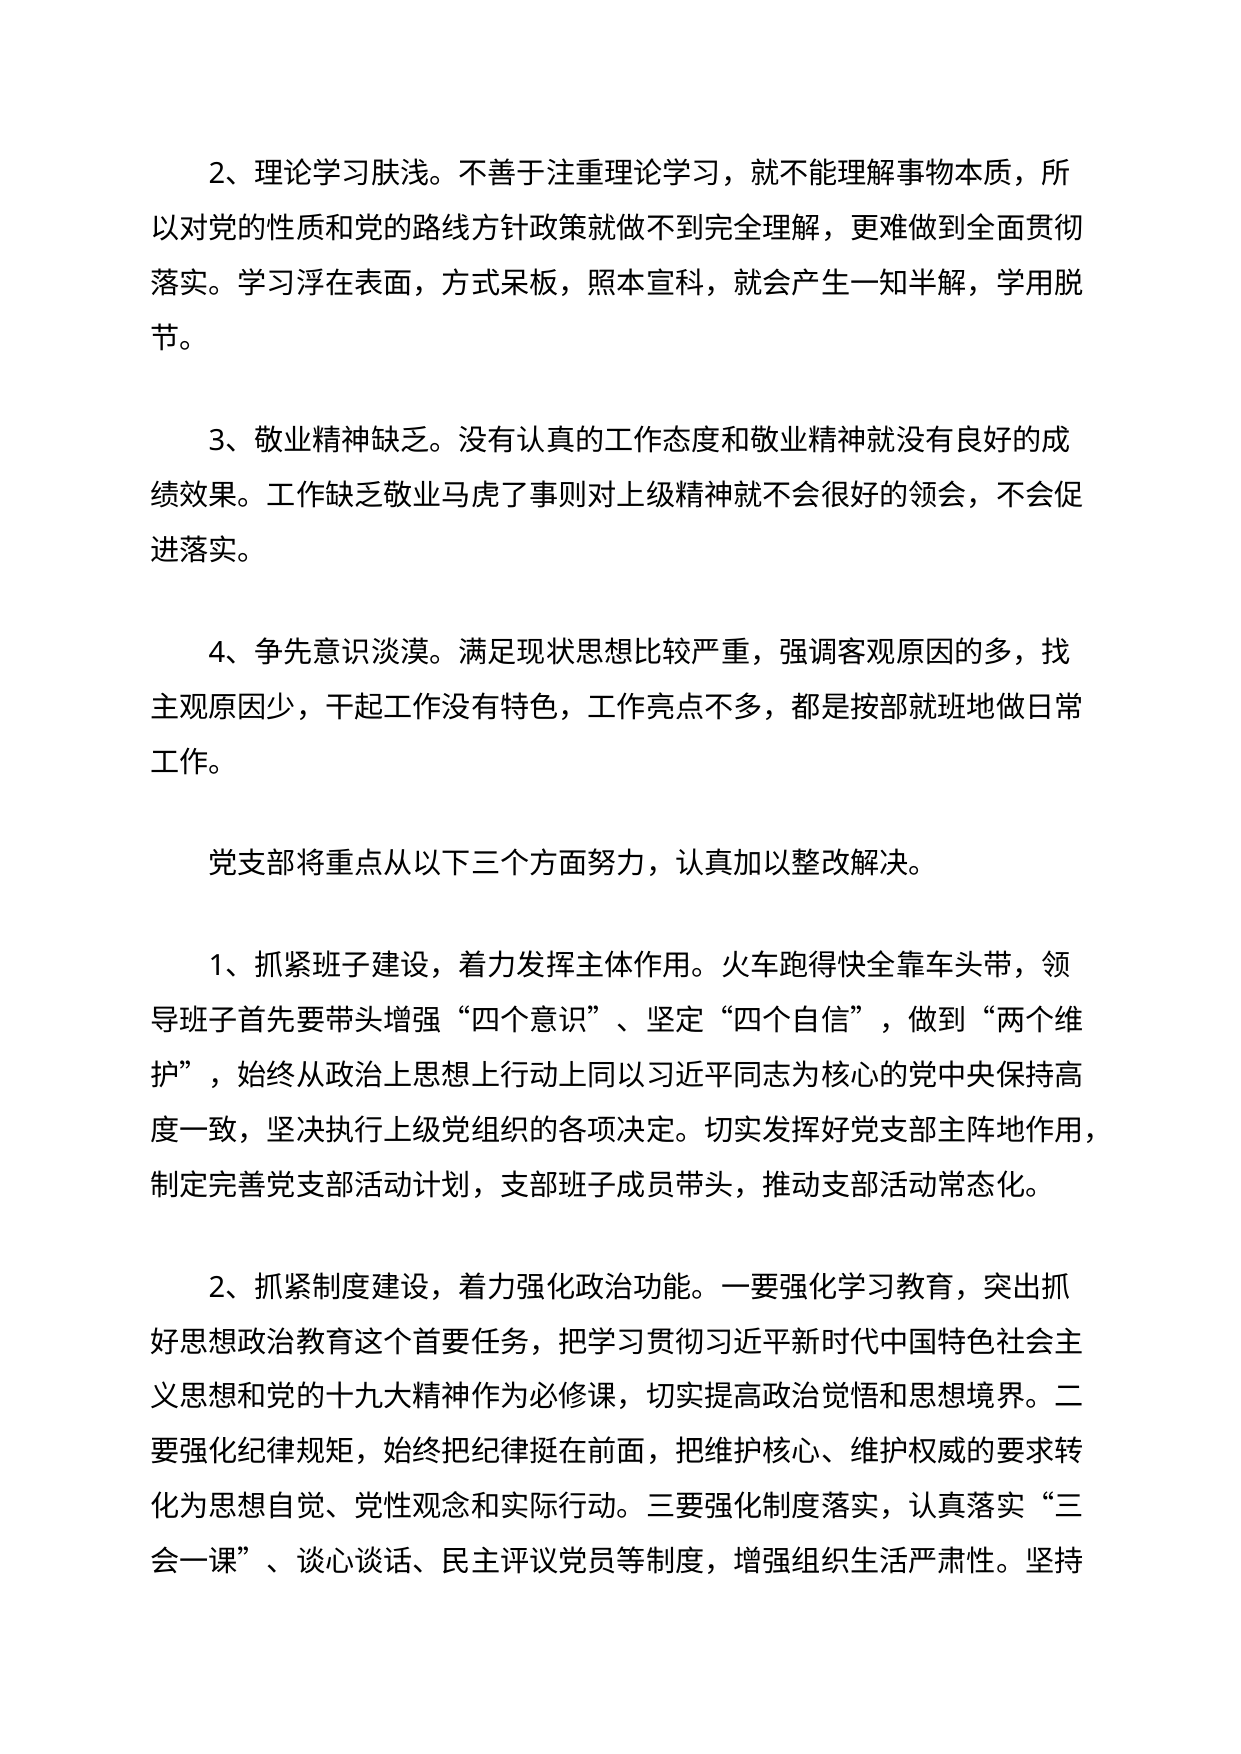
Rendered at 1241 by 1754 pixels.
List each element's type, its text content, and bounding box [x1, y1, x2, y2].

text 3、敬业精神缺乏。没有认真的工作态度和敬业精神就没有良好的成绩效果。工作缺乏敬业马虎了事则对上级精神就不会很好的领会，不会促进落实。 [150, 417, 1090, 569]
text 2、理论学习肤浅。不善于注重理论学习，就不能理解事物本质，所以对党的性质和党的路线方针政策就做不到完全理解，更难做到全面贯彻落实。学习浮在表面，方式呆板，照本宣科，就会产生一知半解，学用脱节。 [150, 150, 1090, 357]
text 4、争先意识淡漠。满足现状思想比较严重，强调客观原因的多，找主观原因少，干起工作没有特色，工作亮点不多，都是按部就班地做日常工作。 [150, 628, 1090, 780]
text 党支部将重点从以下三个方面努力，认真加以整改解决。 [150, 840, 1090, 882]
text 1、抓紧班子建设，着力发挥主体作用。火车跑得快全靠车头带，领导班子首先要带头增强“四个意识”、坚定“四个自信”，做到“两个维护”，始终从政治上思想上行动上同以习近平同志为核心的党中央保持高度一致，坚决执行上级党组织的各项决定。切实发挥好党支部主阵地作用，制定完善党支部活动计划，支部班子成员带头，推动支部活动常态化。 [150, 942, 1090, 1204]
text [150, 1263, 1090, 1580]
